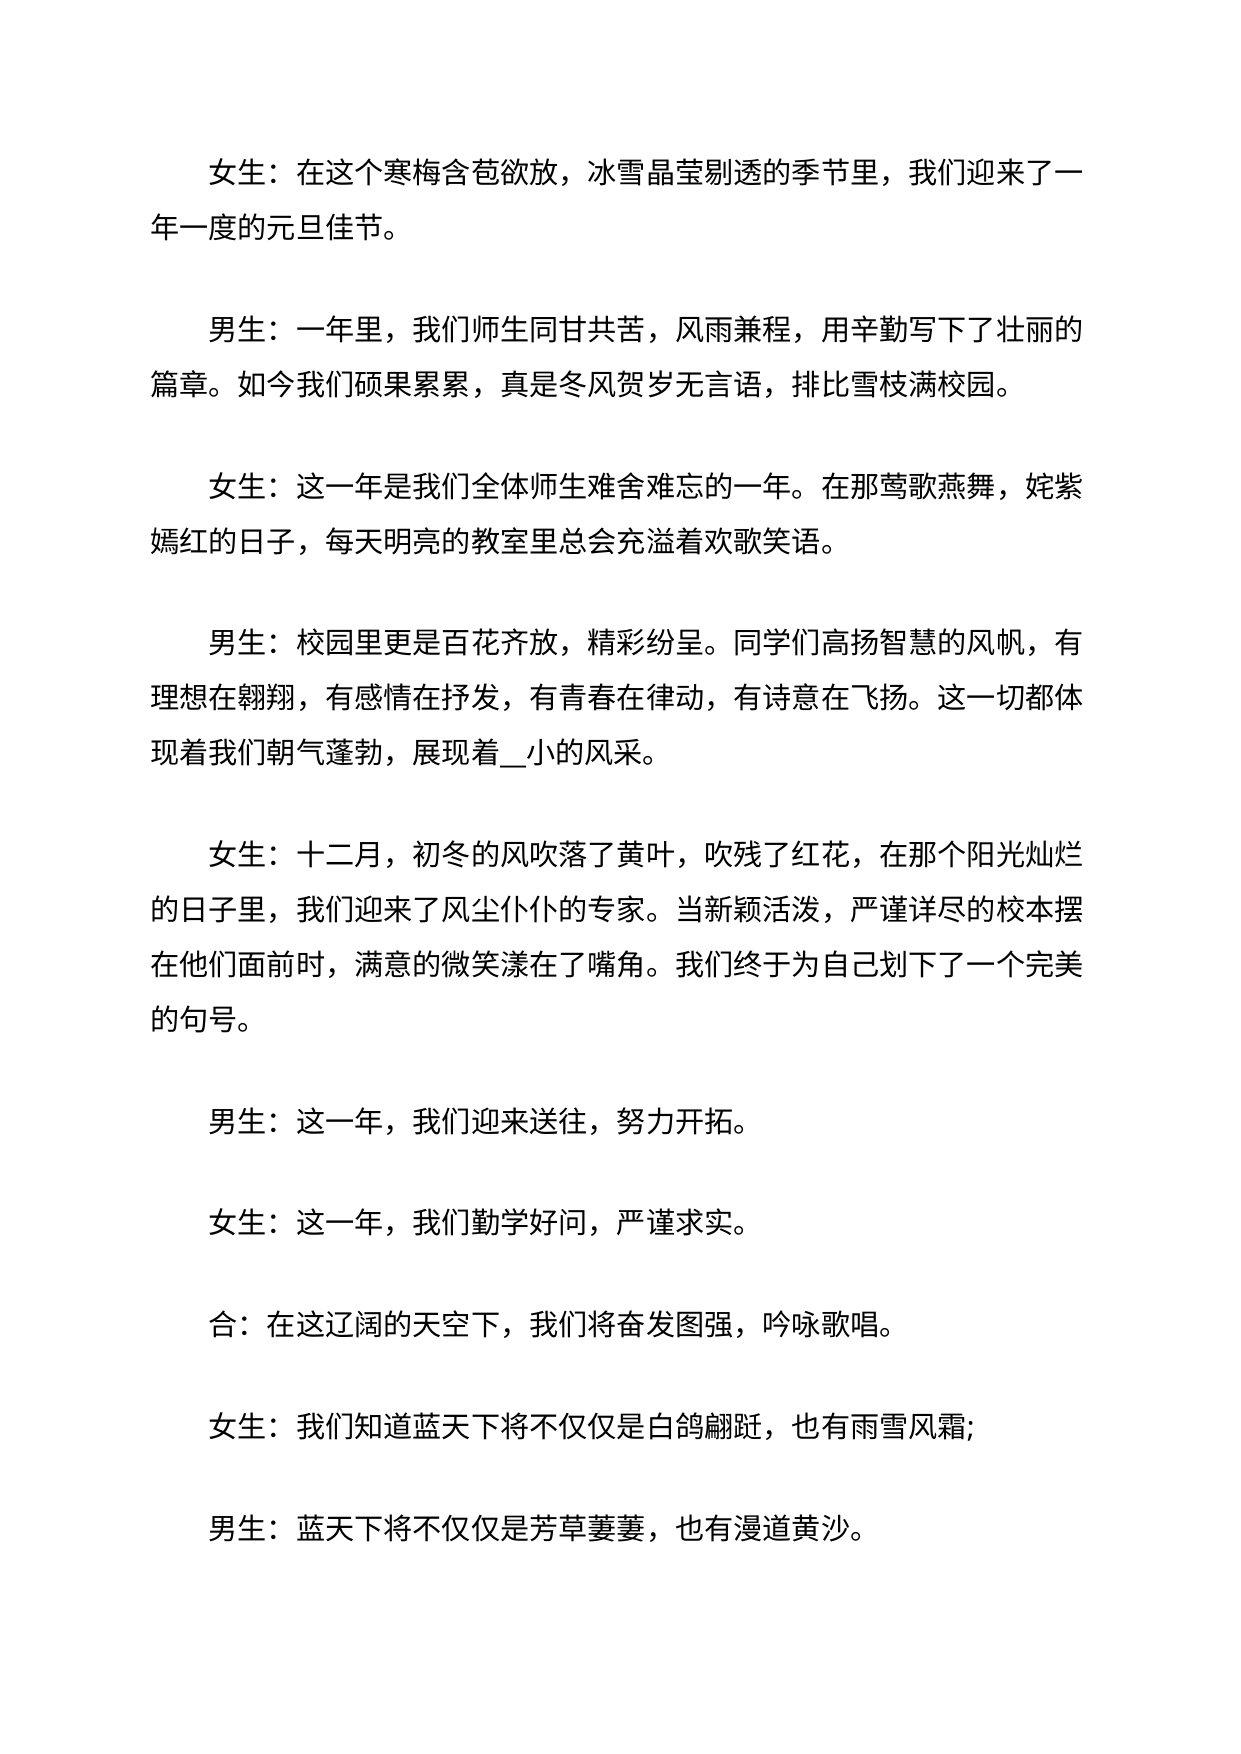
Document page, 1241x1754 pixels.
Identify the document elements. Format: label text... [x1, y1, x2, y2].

text 男生：蓝天下将不仅仅是芳草萋萋，也有漫道黄沙。 [150, 1506, 1090, 1548]
text 男生：一年里，我们师生同甘共苦，风雨兼程，用辛勤写下了壮丽的篇章。如今我们硕果累累，真是冬风贺岁无言语，排比雪枝满校园。 [150, 307, 1090, 404]
text 女生：我们知道蓝天下将不仅仅是白鸽翩跹，也有雨雪风霜; [150, 1403, 1090, 1446]
text 女生：在这个寒梅含苞欲放，冰雪晶莹剔透的季节里，我们迎来了一年一度的元旦佳节。 [150, 150, 1090, 247]
text 男生：这一年，我们迎来送往，努力开拓。 [150, 1098, 1090, 1141]
text 合：在这辽阔的天空下，我们将奋发图强，吟咏歌唱。 [150, 1302, 1090, 1344]
text 女生：这一年，我们勤学好问，严谨求实。 [150, 1200, 1090, 1242]
text 女生：十二月，初冬的风吹落了黄叶，吹残了红花，在那个阳光灿烂的日子里，我们迎来了风尘仆仆的专家。当新颖活泼，严谨详尽的校本摆在他们面前时，满意的微笑漾在了嘴角。我们终于为自己划下了一个完美的句号。 [150, 832, 1090, 1039]
text 男生：校园里更是百花齐放，精彩纷呈。同学们高扬智慧的风帆，有理想在翱翔，有感情在抒发，有青春在律动，有诗意在飞扬。这一切都体现着我们朝气蓬勃，展现着__小的风采。 [150, 620, 1090, 772]
text 女生：这一年是我们全体师生难舍难忘的一年。在那莺歌燕舞，姹紫嫣红的日子，每天明亮的教室里总会充溢着欢歌笑语。 [150, 463, 1090, 561]
